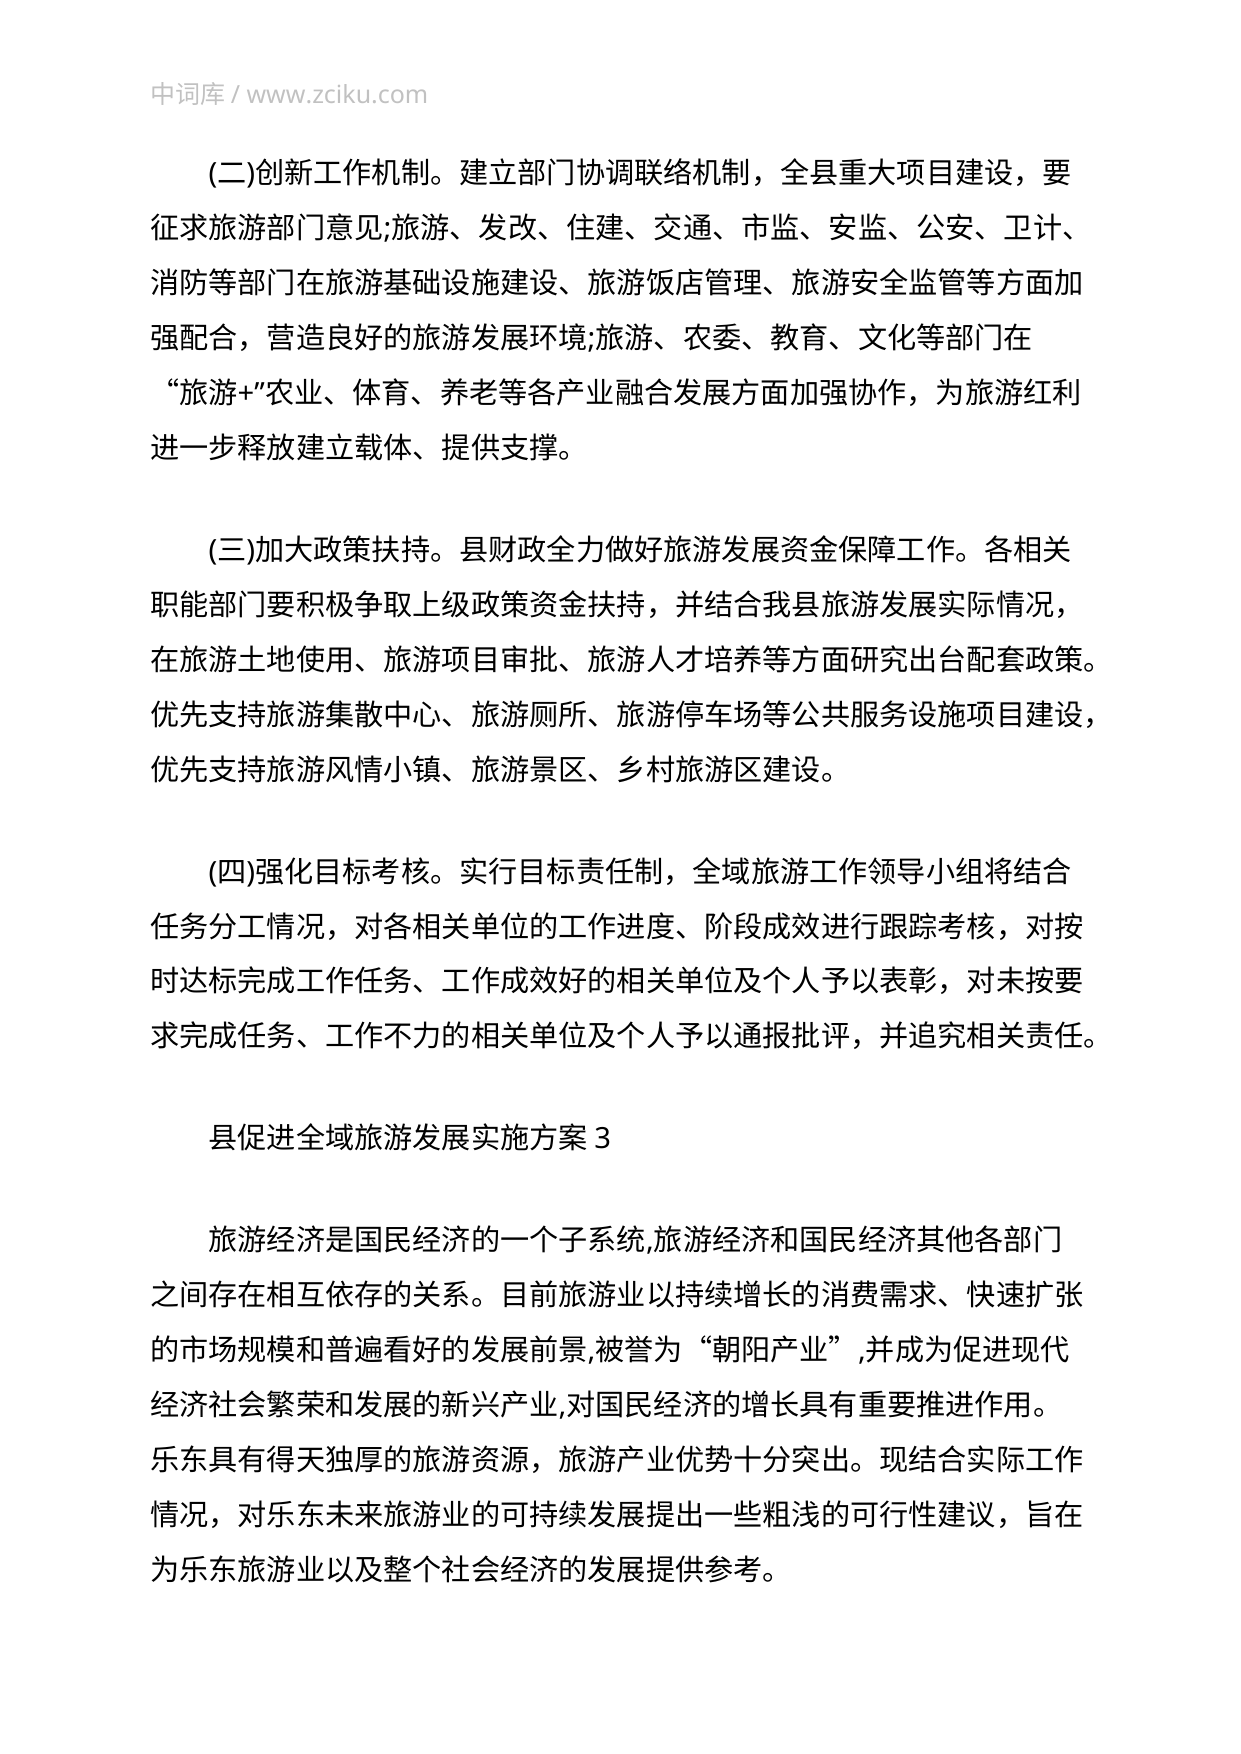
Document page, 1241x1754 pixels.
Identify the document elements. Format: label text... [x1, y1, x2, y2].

text (二)创新工作机制。建立部门协调联络机制，全县重大项目建设，要征求旅游部门意见;旅游、发改、住建、交通、市监、安监、公安、卫计、消防等部门在旅游基础设施建设、旅游饭店管理、旅游安全监管等方面加强配合，营造良好的旅游发展环境;旅游、农委、教育、文化等部门在“旅游+”农业、体育、养老等各产业融合发展方面加强协作，为旅游红利进一步释放建立载体、提供支撑。 [150, 150, 1090, 467]
text 县促进全域旅游发展实施方案 3 [150, 1115, 1090, 1157]
text (四)强化目标考核。实行目标责任制，全域旅游工作领导小组将结合任务分工情况，对各相关单位的工作进度、阶段成效进行跟踪考核，对按时达标完成工作任务、工作成效好的相关单位及个人予以表彰，对未按要求完成任务、工作不力的相关单位及个人予以通报批评，并追究相关责任。 [150, 848, 1090, 1055]
text 旅游经济是国民经济的一个子系统,旅游经济和国民经济其他各部门之间存在相互依存的关系。目前旅游业以持续增长的消费需求、快速扩张的市场规模和普遍看好的发展前景,被誉为“朝阳产业”,并成为促进现代经济社会繁荣和发展的新兴产业,对国民经济的增长具有重要推进作用。乐东具有得天独厚的旅游资源，旅游产业优势十分突出。现结合实际工作情况，对乐东未来旅游业的可持续发展提出一些粗浅的可行性建议，旨在为乐东旅游业以及整个社会经济的发展提供参考。 [150, 1217, 1090, 1589]
text (三)加大政策扶持。县财政全力做好旅游发展资金保障工作。各相关职能部门要积极争取上级政策资金扶持，并结合我县旅游发展实际情况，在旅游土地使用、旅游项目审批、旅游人才培养等方面研究出台配套政策。优先支持旅游集散中心、旅游厕所、旅游停车场等公共服务设施项目建设，优先支持旅游风情小镇、旅游景区、乡村旅游区建设。 [150, 527, 1090, 789]
